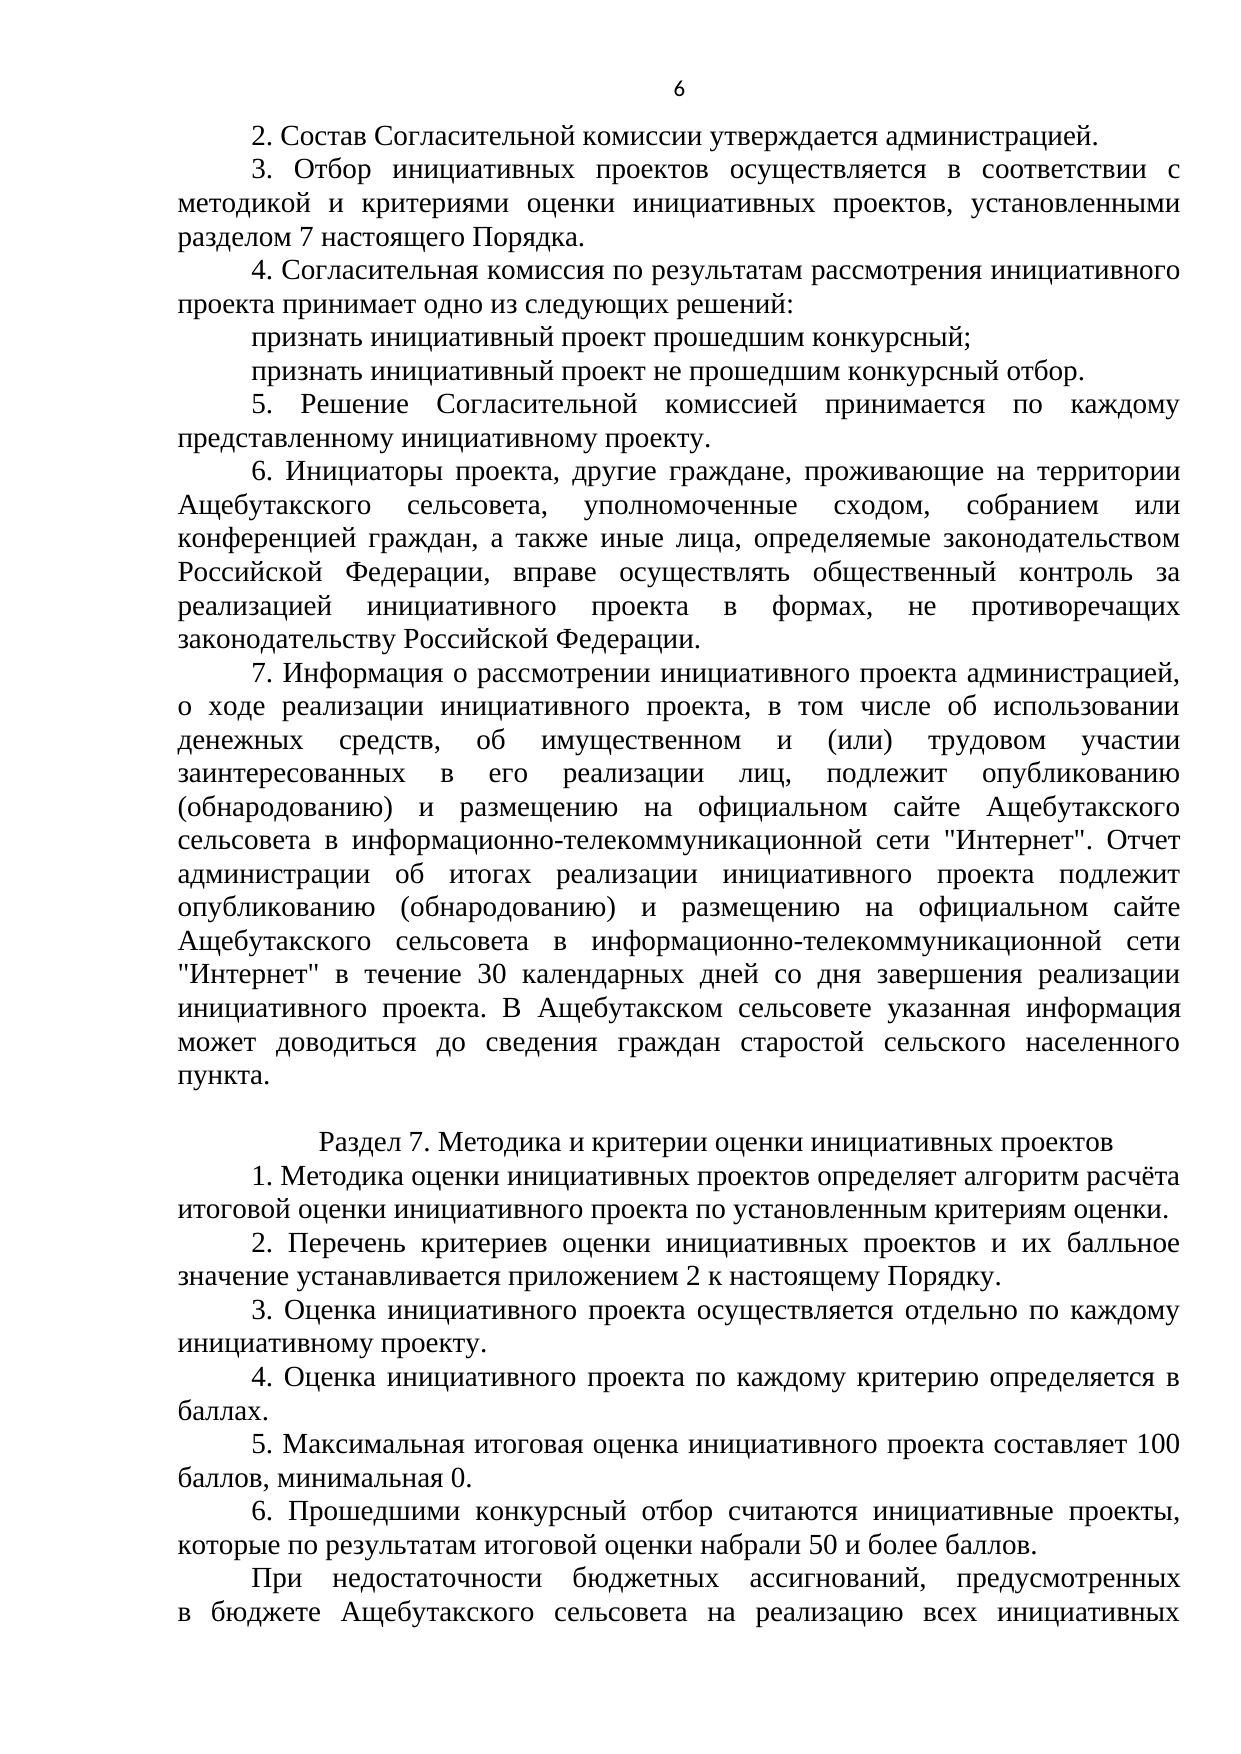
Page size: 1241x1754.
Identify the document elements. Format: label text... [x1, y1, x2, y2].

text Раздел 7. Методика и критерии оценки инициативных проектов [177, 1124, 1181, 1158]
text признать инициативный проект не прошедшим конкурсный отбор. [177, 353, 1181, 386]
text 4. Согласительная комиссия по результатам рассмотрения инициативного проекта принимает одно из следующих решений: [177, 252, 1181, 319]
text 5. Решение Согласительной комиссией принимается по каждому представленному инициативному проекту. [177, 386, 1181, 453]
text признать инициативный проект прошедшим конкурсный; [177, 319, 1181, 353]
text 6. Инициаторы проекта, другие граждане, проживающие на территории Ащебутакского сельсовета, уполномоченные сходом, собранием или конференцией граждан, а также иные лица, определяемые законодательством Российской Федерации, вправе осуществлять общественный контроль за реализацией инициативного проекта в формах, не противоречащих законодательству Российской Федерации. [177, 453, 1181, 655]
text 2. Перечень критериев оценки инициативных проектов и их балльное значение устанавливается приложением 2 к настоящему Порядку. [177, 1225, 1181, 1292]
text 3. Отбор инициативных проектов осуществляется в соответствии с методикой и критериями оценки инициативных проектов, установленными разделом 7 настоящего Порядка. [177, 152, 1181, 252]
text 2. Состав Согласительной комиссии утверждается администрацией. [177, 118, 1181, 152]
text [177, 1560, 1181, 1627]
text 6. Прошедшими конкурсный отбор считаются инициативные проекты, которые по результатам итоговой оценки набрали 50 и более баллов. [177, 1493, 1181, 1560]
text 5. Максимальная итоговая оценка инициативного проекта составляет 100 баллов, минимальная 0. [177, 1426, 1181, 1493]
text 4. Оценка инициативного проекта по каждому критерию определяется в баллах. [177, 1359, 1181, 1426]
text 3. Оценка инициативного проекта осуществляется отдельно по каждому инициативному проекту. [177, 1292, 1181, 1359]
text 7. Информация о рассмотрении инициативного проекта администрацией, о ходе реализации инициативного проекта, в том числе об использовании денежных средств, об имущественном и (или) трудовом участии заинтересованных в его реализации лиц, подлежит опубликованию (обнародованию) и размещению на официальном сайте Ащебутакского сельсовета в информационно-телекоммуникационной сети "Интернет". Отчет администрации об итогах реализации инициативного проекта подлежит опубликованию (обнародованию) и размещению на официальном сайте Ащебутакского сельсовета в информационно-телекоммуникационной сети "Интернет" в течение 30 календарных дней со дня завершения реализации инициативного проекта. В Ащебутакском сельсовете указанная информация может доводиться до сведения граждан старостой сельского населенного пункта. [177, 655, 1181, 1091]
text 1. Методика оценки инициативных проектов определяет алгоритм расчёта итоговой оценки инициативного проекта по установленным критериям оценки. [177, 1158, 1181, 1225]
